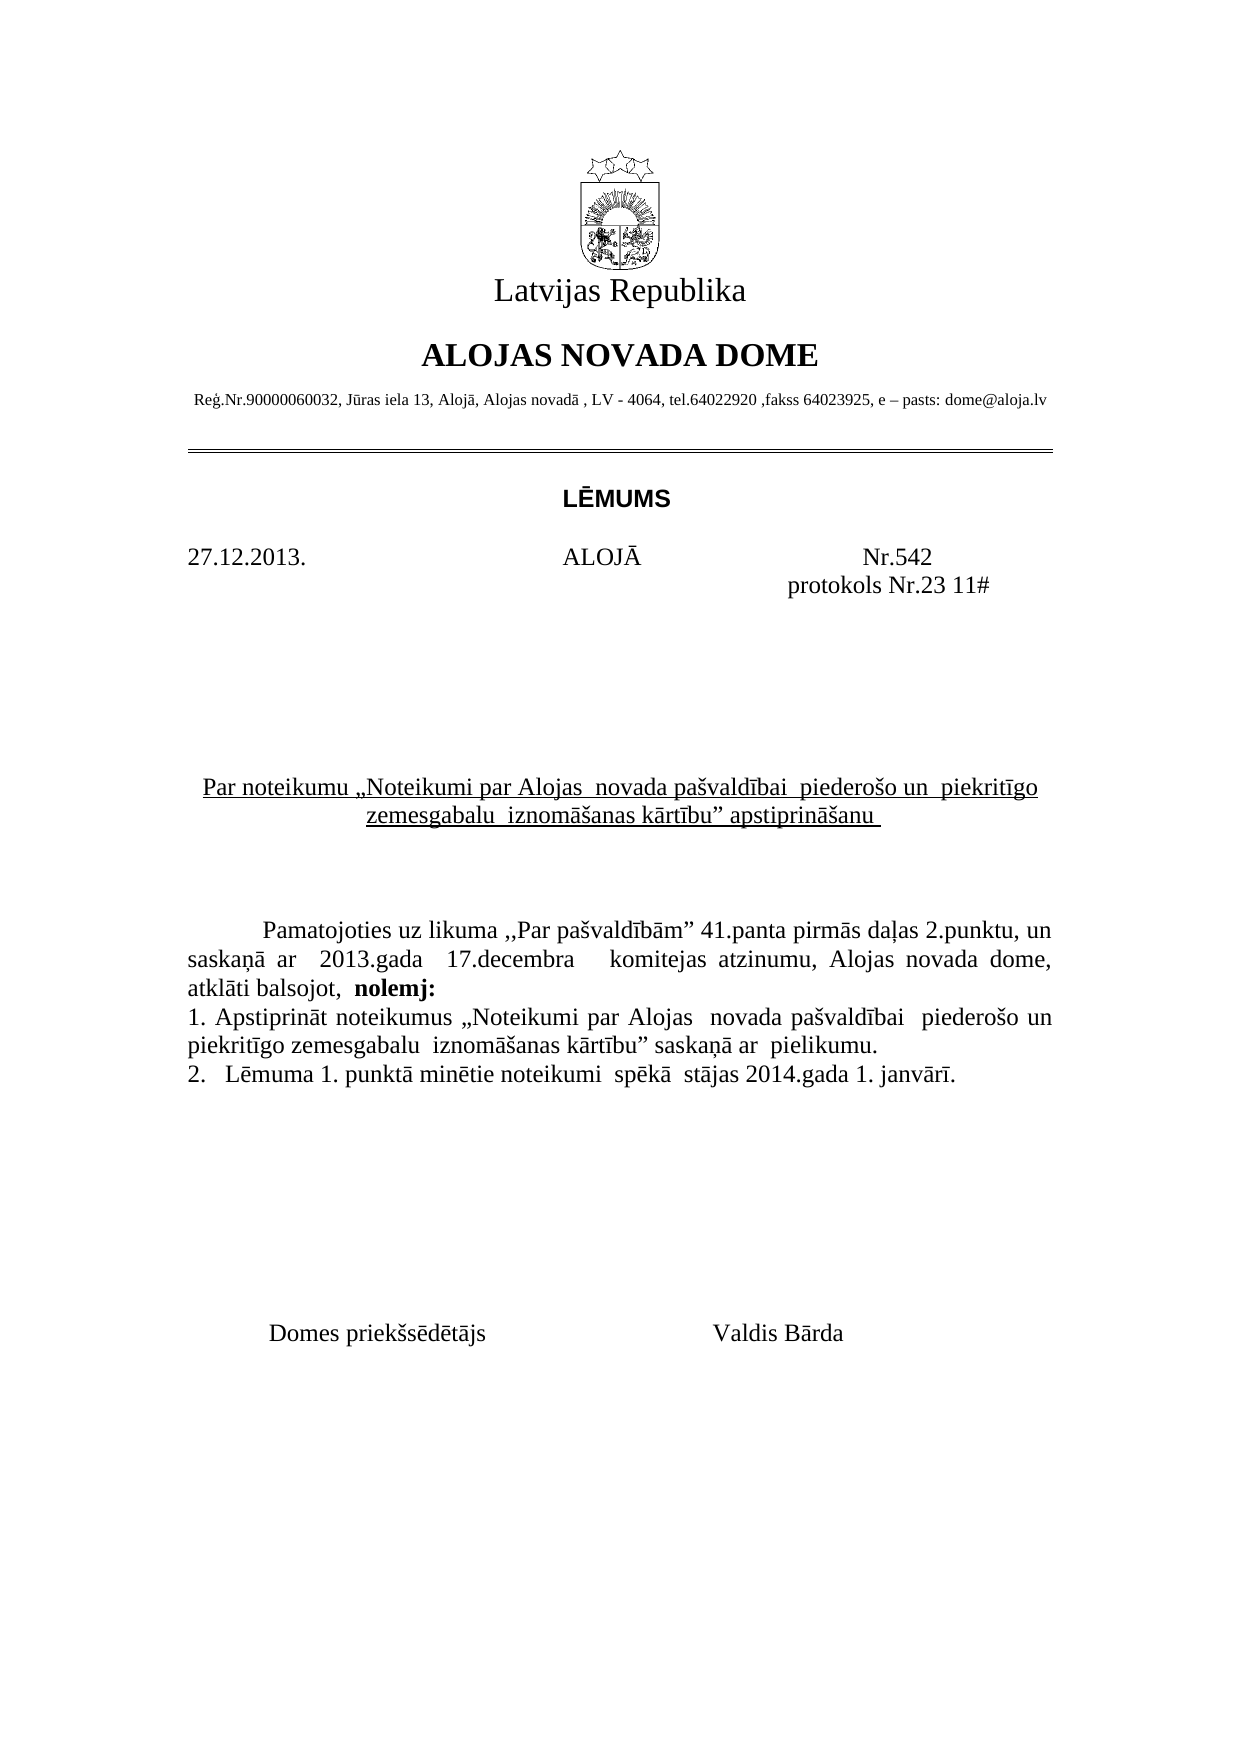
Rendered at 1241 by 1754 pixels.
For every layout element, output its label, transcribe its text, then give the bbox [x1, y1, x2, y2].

text Domes priekšsēdētājs Valdis Bārda [187, 1318, 1053, 1347]
text Par noteikumu „Noteikumi par Alojas novada pašvaldībai piederošo un piekritīgo zemesgabalu iznomāšanas kārtību” apstiprināšanu [187, 772, 1053, 829]
picture [579, 150, 661, 271]
text Reģ.Nr.90000060032, Jūras iela 13, Alojā, Alojas novadā , LV - 4064, tel.64022920 ,fakss 64023925, e – pasts: dome@aloja.lv [187, 390, 1053, 453]
text 27.12.2013. ALOJĀ Nr.542 [187, 542, 1053, 570]
text Pamatojoties uz likuma ,,Par pašvaldībām” 41.panta pirmās daļas 2.punktu, un saskaņā ar 2013.gada 17.decembra komitejas atzinumu, Alojas novada dome, atklāti balsojot, nolemj: [187, 915, 1053, 1002]
text 2. Lēmuma 1. punktā minētie noteikumi spēkā stājas 2014.gada 1. janvārī. [187, 1059, 1053, 1088]
text Latvijas Republika [187, 270, 1053, 309]
text protokols Nr.23 11# [712, 570, 1053, 599]
text ALOJAS NOVADA DOME [187, 335, 1053, 373]
text 1. Apstiprināt noteikumus „Noteikumi par Alojas novada pašvaldībai piederošo un piekritīgo zemesgabalu iznomāšanas kārtību” saskaņā ar pielikumu. [187, 1002, 1053, 1059]
